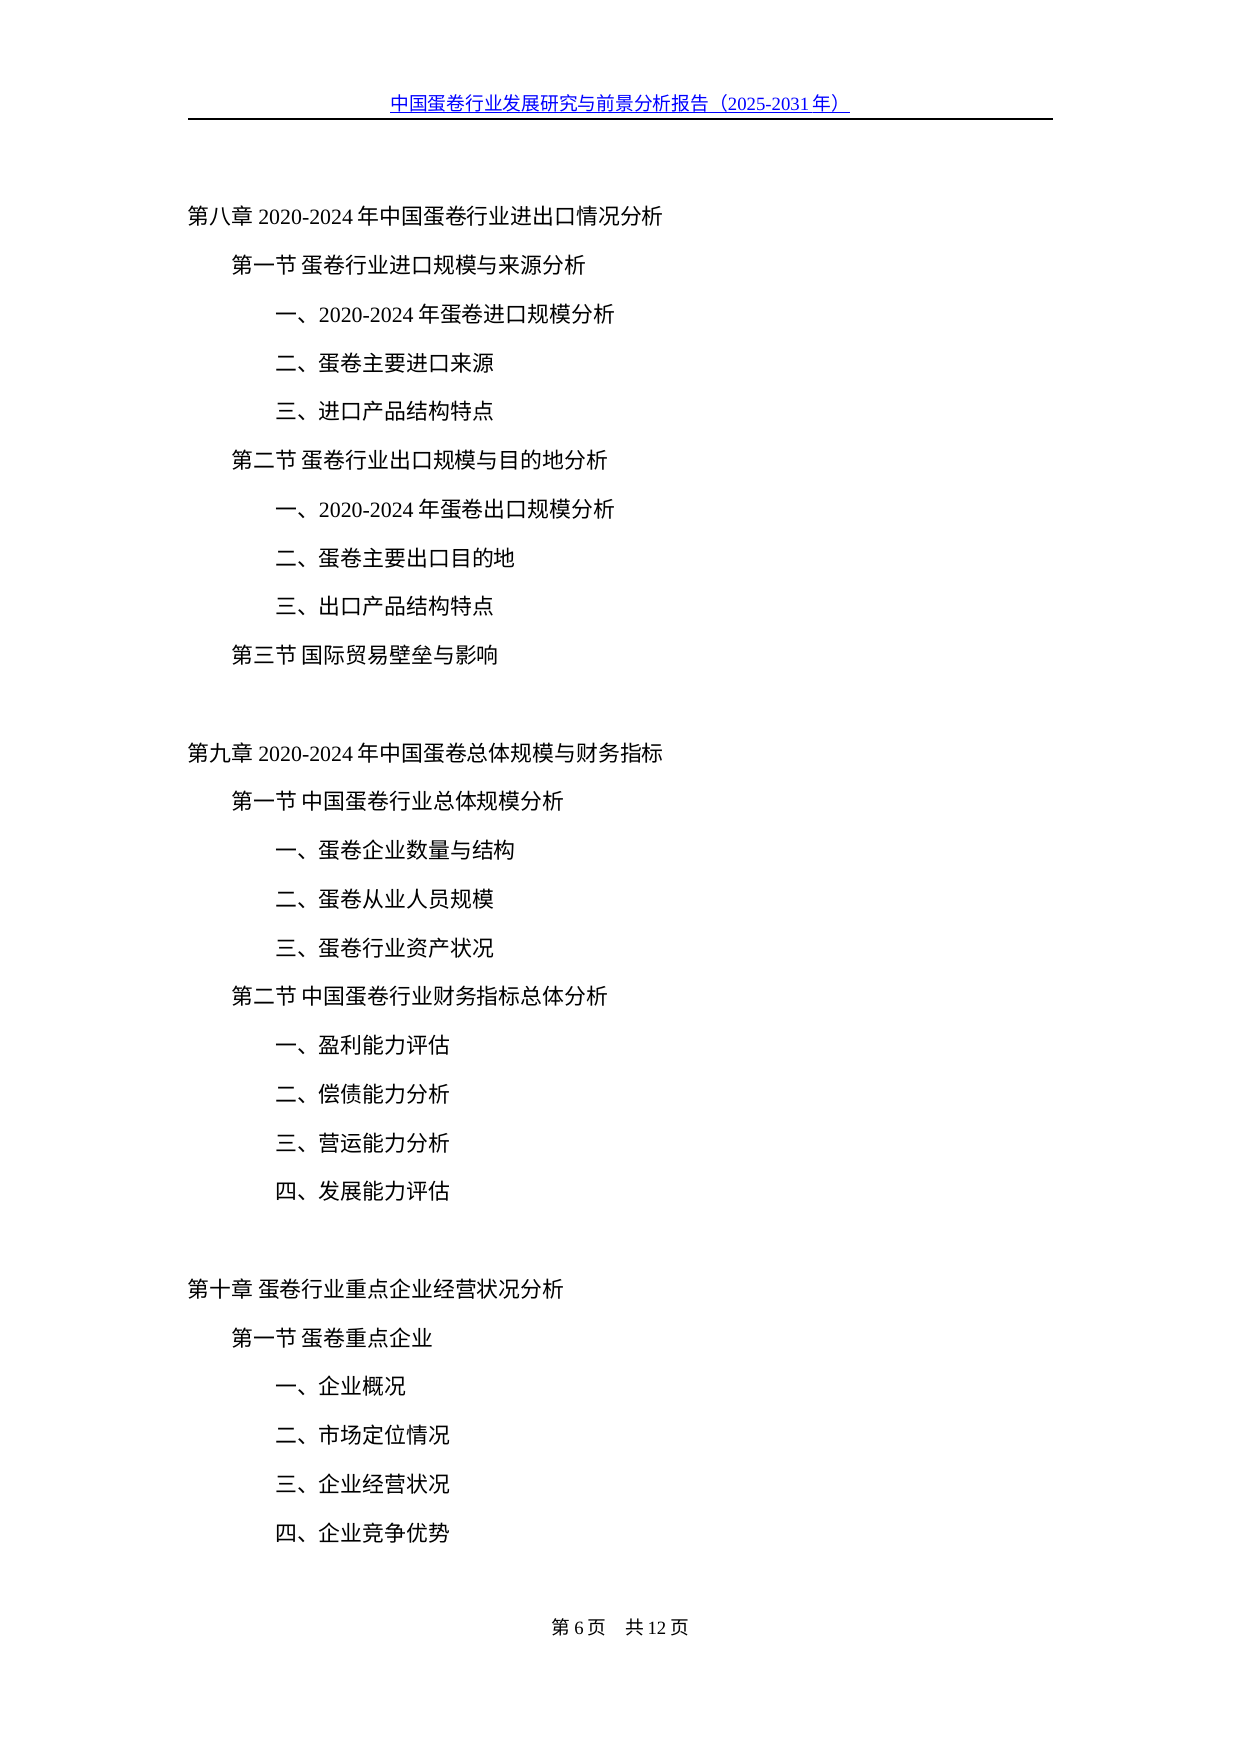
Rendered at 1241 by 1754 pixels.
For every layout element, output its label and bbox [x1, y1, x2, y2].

text [187, 150, 1053, 1548]
